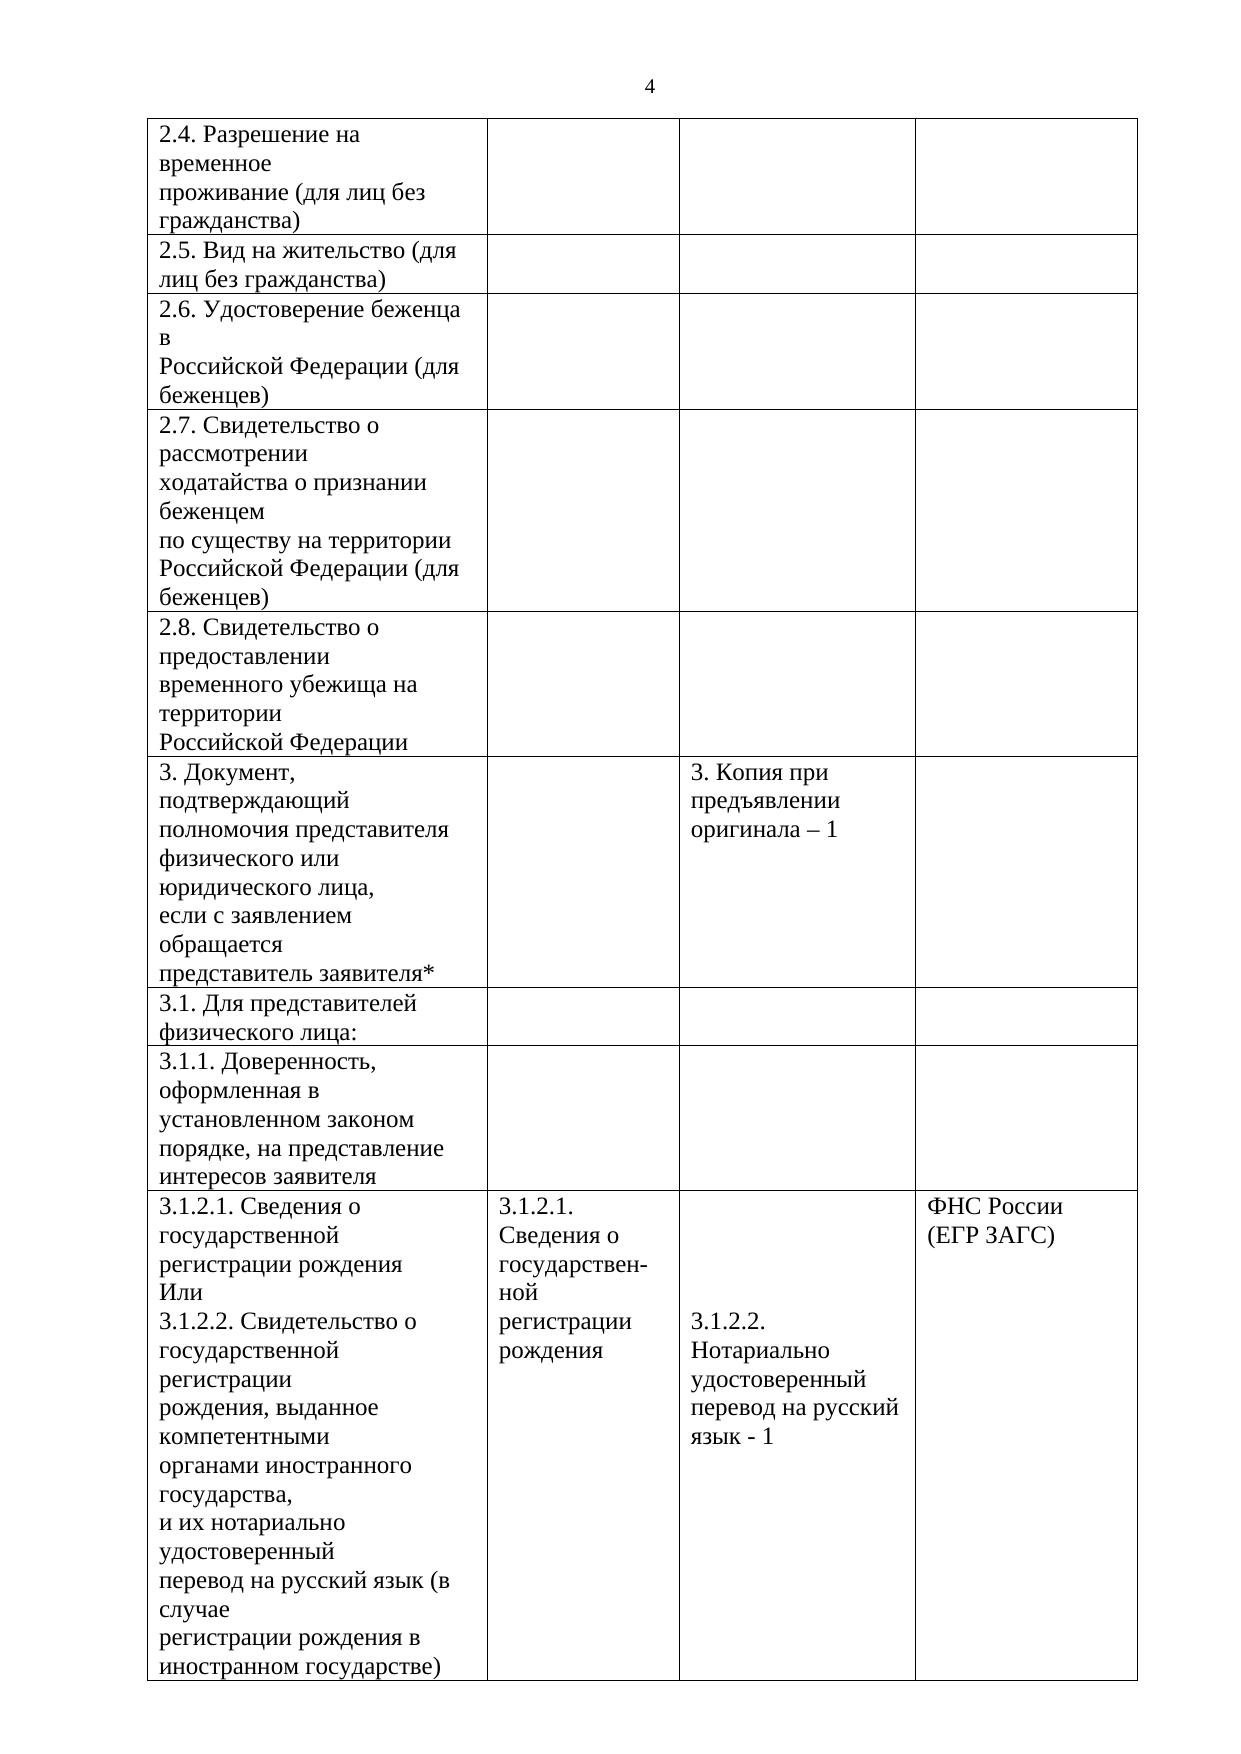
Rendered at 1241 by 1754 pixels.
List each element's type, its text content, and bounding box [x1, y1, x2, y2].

table_cell 3. Копия при предъявлении оригинала – 1 [680, 757, 915, 987]
table_cell 3.1.1. Доверенность, оформленная в установленном законом порядке, на представление интересов заявителя [148, 1046, 487, 1190]
table_cell [916, 1046, 1137, 1190]
table_cell 3. Документ, подтверждающий полномочия представителя физического или юридического лица, если с заявлением обращается представитель заявителя* [148, 757, 487, 987]
table_cell [488, 612, 679, 756]
table_cell 3.1.2.1. Сведения о государственной регистрации рождения Или 3.1.2.2. Свидетельство о государственной регистрации рождения, выданное компетентными органами иностранного государства, и их нотариально удостоверенный перевод на русский язык (в случае регистрации рождения в иностранном государстве) [148, 1191, 487, 1680]
table_cell [916, 757, 1137, 987]
table_cell [916, 988, 1137, 1045]
table_cell [680, 410, 915, 611]
table_cell [488, 988, 679, 1045]
table_cell 2.6. Удостоверение беженца в Российской Федерации (для беженцев) [148, 294, 487, 409]
table_cell [488, 119, 679, 234]
table_cell [488, 1046, 679, 1190]
table_cell [488, 410, 679, 611]
table_cell [916, 612, 1137, 756]
table_cell [488, 235, 679, 293]
table_cell [488, 294, 679, 409]
table_cell [916, 235, 1137, 293]
table_cell [680, 119, 915, 234]
table_cell [680, 294, 915, 409]
table_cell 3.1.2.2. Нотариально удостоверенный перевод на русский язык - 1 [680, 1191, 915, 1680]
table_cell 2.4. Разрешение на временное проживание (для лиц без гражданства) [148, 119, 487, 234]
table_cell [680, 988, 915, 1045]
table_cell [916, 294, 1137, 409]
table_cell [488, 757, 679, 987]
table_cell 3.1. Для представителей физического лица: [148, 988, 487, 1045]
table_cell [916, 119, 1137, 234]
table_cell [680, 1046, 915, 1190]
table_cell [680, 235, 915, 293]
table_cell ФНС России (ЕГР ЗАГС) [916, 1191, 1137, 1680]
table_cell [680, 612, 915, 756]
table_cell 2.8. Свидетельство о предоставлении временного убежища на территории Российской Федерации [148, 612, 487, 756]
table_cell 2.7. Свидетельство о рассмотрении ходатайства о признании беженцем по существу на территории Российской Федерации (для беженцев) [148, 410, 487, 611]
table_cell 3.1.2.1. Сведения о государствен-ной регистрации рождения [488, 1191, 679, 1680]
table_cell [916, 410, 1137, 611]
table_cell 2.5. Вид на жительство (для лиц без гражданства) [148, 235, 487, 293]
